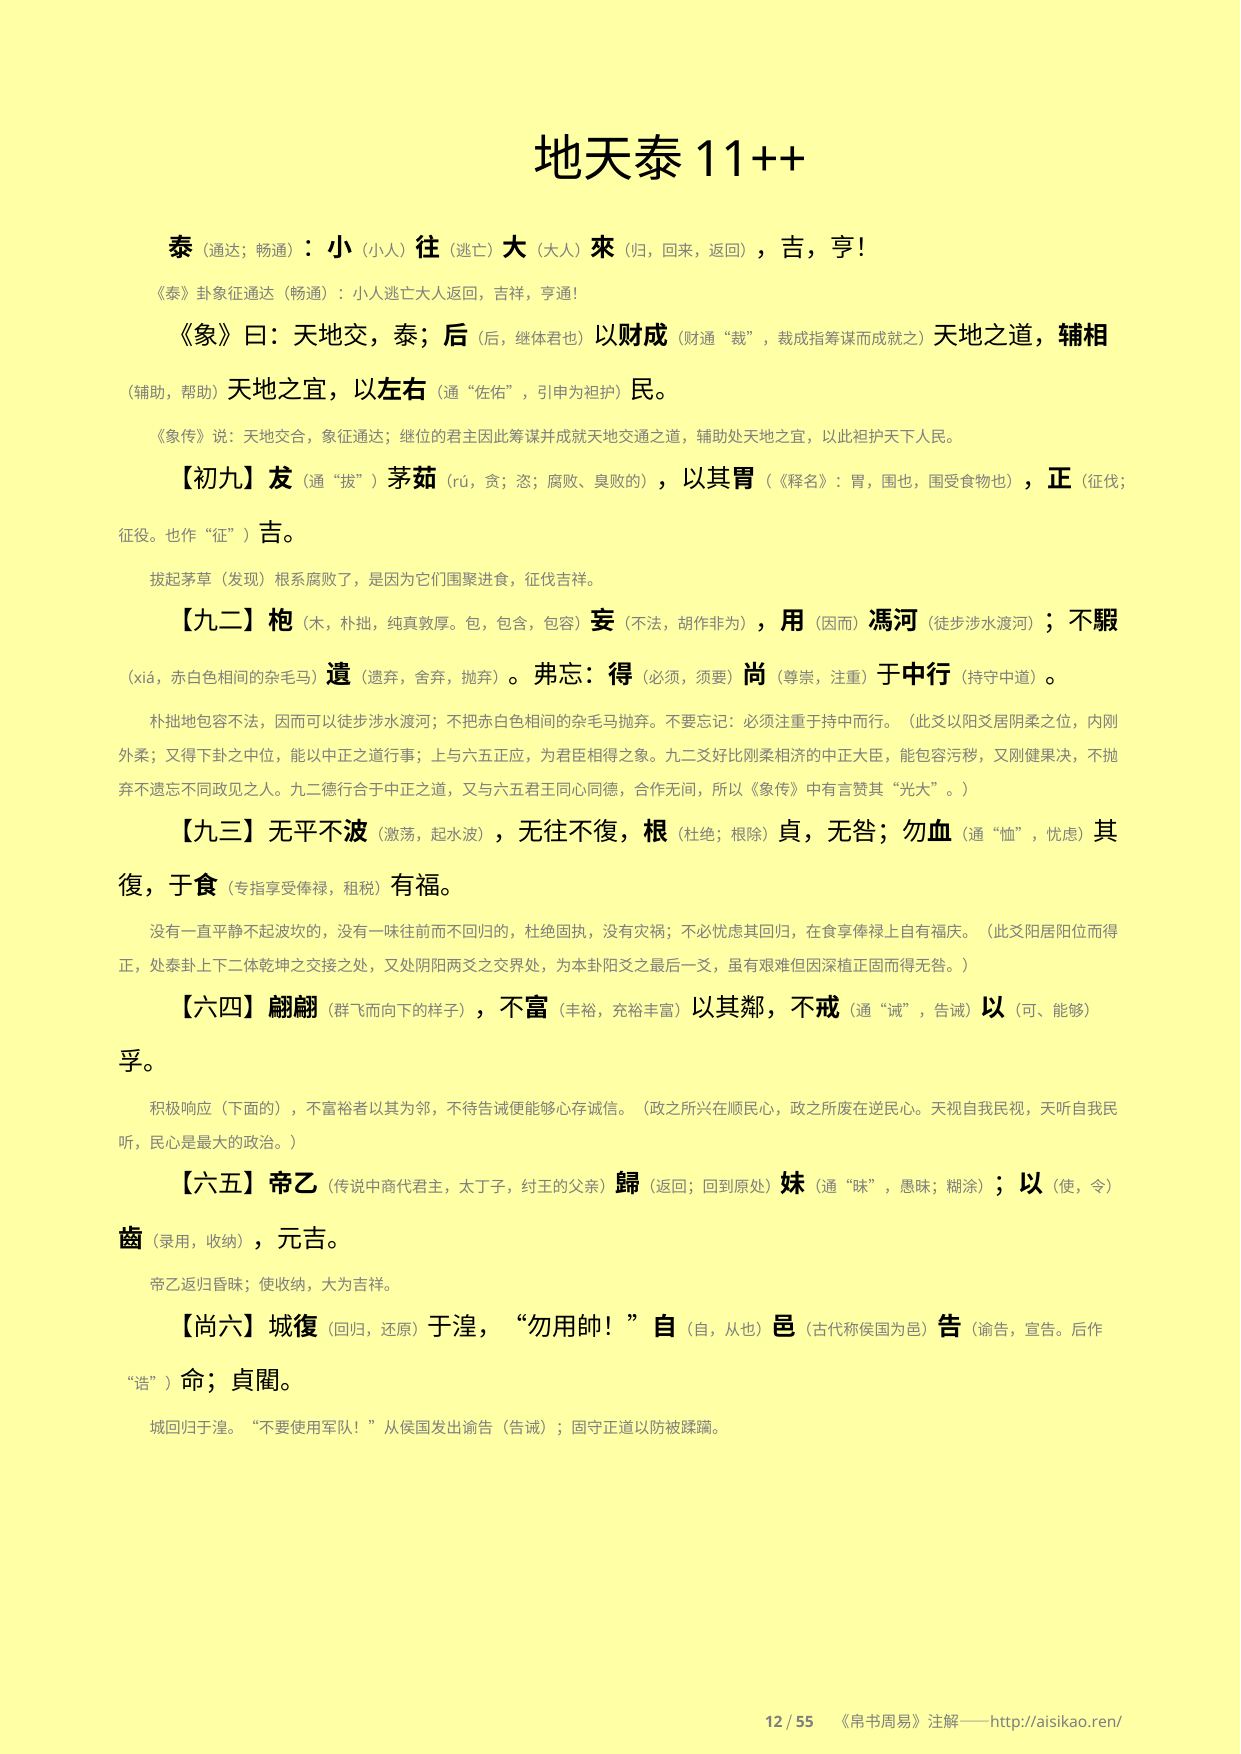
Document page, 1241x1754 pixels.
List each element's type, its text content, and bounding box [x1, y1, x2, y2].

text 《象传》说：天地交合，象征通达；继位的君主因此筹谋并成就天地交通之道，辅助处天地之宜，以此袒护天下人民。 [118, 424, 1122, 447]
text 【六四】翩翩（群飞而向下的样子），不富（丰裕，充裕丰富）以其鄰，不戒（通“诫”，告诫）以（可、能够）孚。 [118, 987, 1122, 1078]
text 拔起茅草（发现）根系腐败了，是因为它们围聚进食，征伐吉祥。 [118, 567, 1122, 589]
text 城回归于湟。“不要使用军队！”从侯国发出谕告（告诫）；固守正道以防被蹂躏。 [118, 1415, 1122, 1438]
text 《泰》卦象征通达（畅通）：小人逃亡大人返回，吉祥，亨通！ [118, 282, 1122, 304]
text 【六五】帝乙（传说中商代君主，太丁子，纣王的父亲）歸（返回；回到原处）妹（通“昧”，愚昧；糊涂）；以（使，令）齒（录用，收纳），元吉。 [118, 1164, 1122, 1254]
subtitle 地天泰11++ [118, 118, 1122, 191]
text 【初九】犮（通“拔”）茅茹（rú，贪；恣；腐败、臭败的），以其胃（《释名》：胃，围也，围受食物也），正（征伐；征役。也作“征”）吉。 [118, 458, 1122, 549]
text 【九二】枹（木，朴拙，纯真敦厚。包，包含，包容）妄（不法，胡作非为），用（因而）馮河（徒步涉水渡河）；不騢（xiá，赤白色相间的杂毛马）遺（遗弃，舍弃，抛弃）。弗忘：得（必须，须要）尚（尊崇，注重）于中行（持守中道）。 [118, 601, 1122, 691]
text 帝乙返归昏昧；使收纳，大为吉祥。 [118, 1273, 1122, 1295]
text 《象》曰：天地交，泰；后（后，继体君也）以财成（财通“裁”，裁成指筹谋而成就之）天地之道，辅相（辅助，帮助）天地之宜，以左右（通“佐佑”，引申为袒护）民。 [118, 315, 1122, 406]
text 积极响应（下面的），不富裕者以其为邻，不待告诫便能够心存诚信。（政之所兴在顺民心，政之所废在逆民心。天视自我民视，天听自我民听，民心是最大的政治。） [118, 1096, 1122, 1153]
text 【九三】无平不波（激荡，起水波），无往不復，根（杜绝；根除）貞，无咎；勿血（通“恤”，忧虑）其復，于食（专指享受俸禄，租税）有福。 [118, 811, 1122, 902]
text 泰（通达；畅通）：小（小人）往（逃亡）大（大人）來（归，回来，返回），吉，亨！ [118, 227, 1122, 263]
text 【尚六】城復（回归，还原）于湟，“勿用帥！”自（自，从也）邑（古代称侯国为邑）告（谕告，宣告。后作“诰”）命；貞閵。 [118, 1306, 1122, 1397]
text 朴拙地包容不法，因而可以徒步涉水渡河；不把赤白色相间的杂毛马抛弃。不要忘记：必须注重于持中而行。（此爻以阳爻居阴柔之位，内刚外柔；又得下卦之中位，能以中正之道行事；上与六五正应，为君臣相得之象。九二爻好比刚柔相济的中正大臣，能包容污秽，又刚健果决，不抛弃不遗忘不同政见之人。九二德行合于中正之道，又与六五君王同心同德，合作无间，所以《象传》中有言赞其“光大”。） [118, 709, 1122, 800]
text 没有一直平静不起波坎的，没有一味往前而不回归的，杜绝固执，没有灾祸；不必忧虑其回归，在食享俸禄上自有福庆。（此爻阳居阳位而得正，处泰卦上下二体乾坤之交接之处，又处阴阳两爻之交界处，为本卦阳爻之最后一爻，虽有艰难但因深植正固而得无咎。） [118, 920, 1122, 976]
